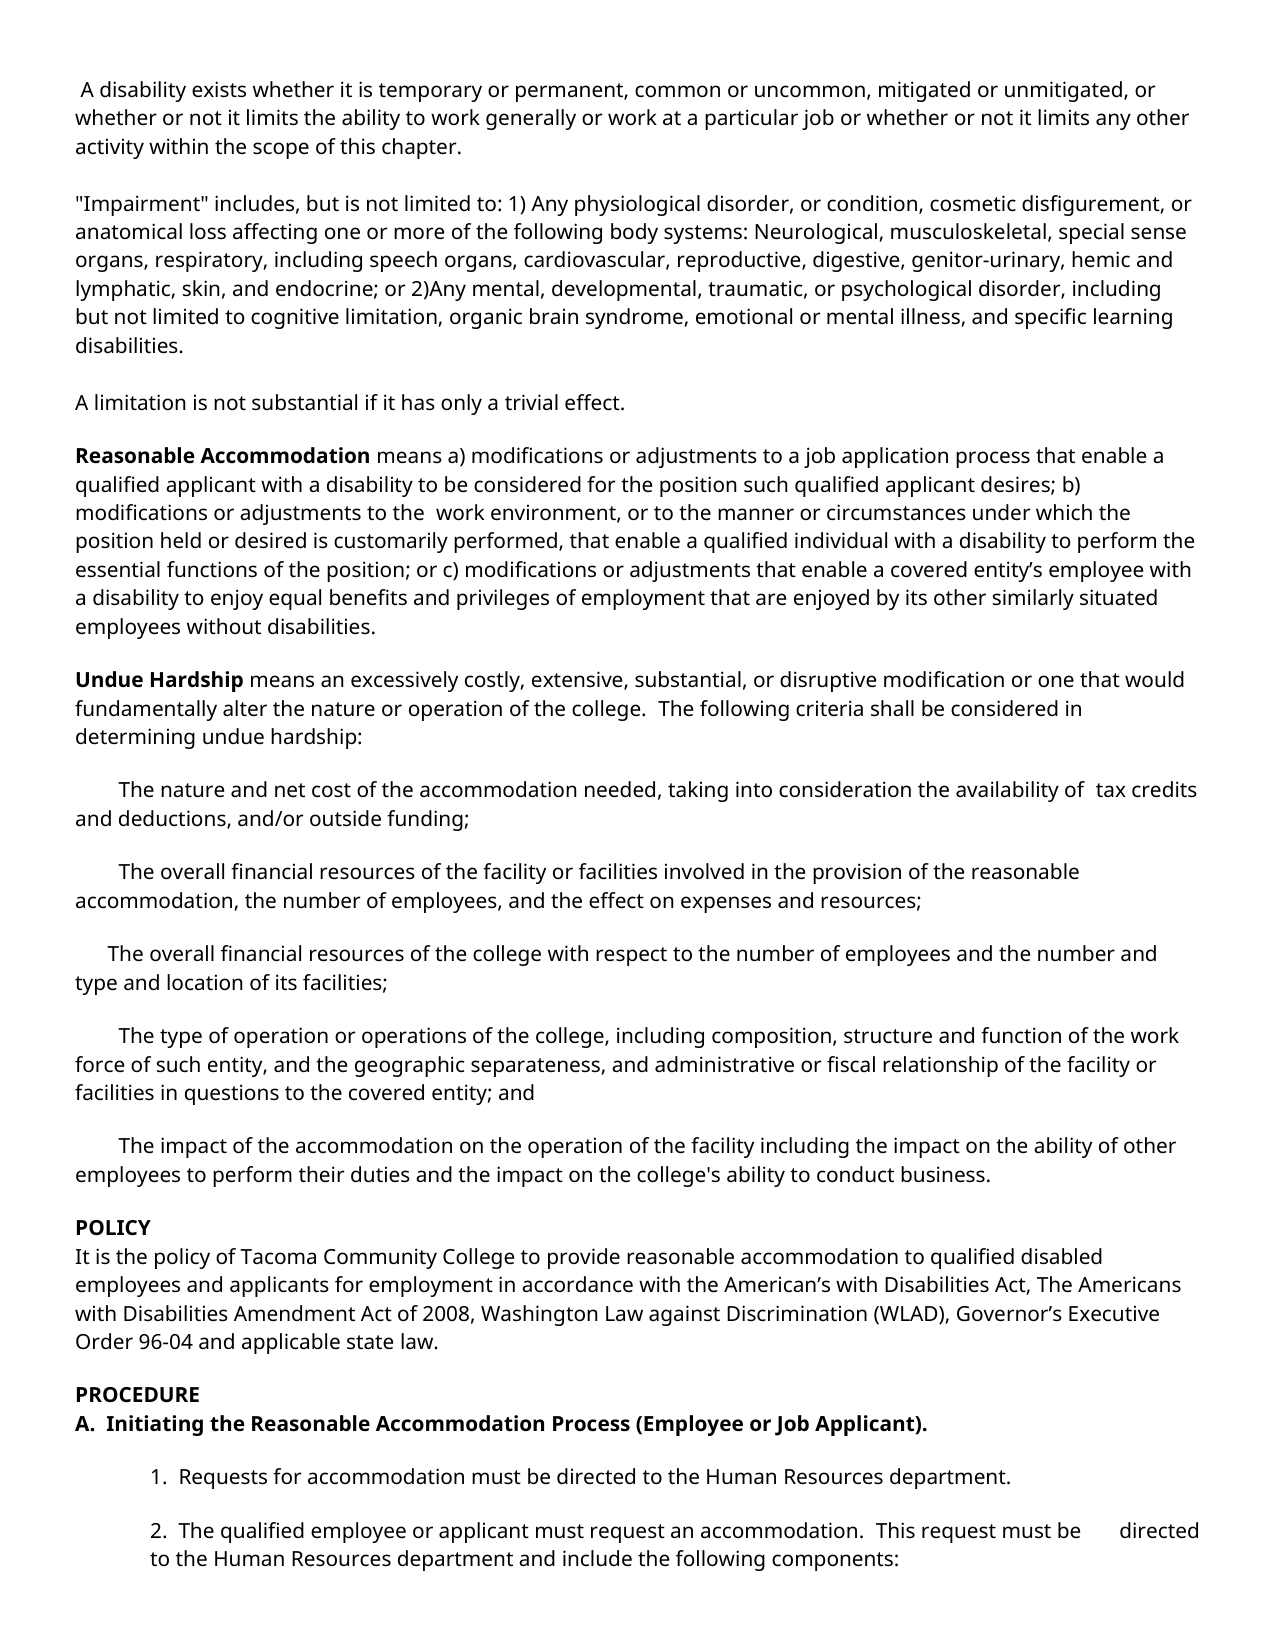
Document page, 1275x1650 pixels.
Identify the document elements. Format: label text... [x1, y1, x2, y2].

text The overall financial resources of the college with respect to the number of employees and the number and type and location of its facilities; [75, 939, 1200, 996]
text The nature and net cost of the accommodation needed, taking into consideration the availability of tax credits and deductions, and/or outside funding; [75, 776, 1200, 832]
text 1. Requests for accommodation must be directed to the Human Resources department. [75, 1462, 1200, 1491]
text A. Initiating the Reasonable Accommodation Process (Employee or Job Applicant). [75, 1409, 1200, 1437]
text The impact of the accommodation on the operation of the facility including the impact on the ability of other employees to perform their duties and the impact on the college's ability to conduct business. [75, 1132, 1200, 1188]
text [75, 75, 1200, 416]
text Reasonable Accommodation means a) modifications or adjustments to a job application process that enable a qualified applicant with a disability to be considered for the position such qualified applicant desires; b) modifications or adjustments to the work environment, or to the manner or circumstances under which the position held or desired is customarily performed, that enable a qualified individual with a disability to perform the essential functions of the position; or c) modifications or adjustments that enable a covered entity’s employee with a disability to enjoy equal benefits and privileges of employment that are enjoyed by its other similarly situated employees without disabilities. [75, 441, 1200, 640]
text The type of operation or operations of the college, including composition, structure and function of the work force of such entity, and the geographic separateness, and administrative or fiscal relationship of the facility or facilities in questions to the covered entity; and [75, 1021, 1200, 1107]
text PROCEDURE [75, 1381, 1200, 1409]
text 2. The qualified employee or applicant must request an accommodation. This request must be directed to the Human Resources department and include the following components: [150, 1516, 1200, 1573]
text Undue Hardship means an excessively costly, extensive, substantial, or disruptive modification or one that would fundamentally alter the nature or operation of the college. The following criteria shall be considered in determining undue hardship: [75, 665, 1200, 751]
text POLICY [75, 1213, 1200, 1242]
text The overall financial resources of the facility or facilities involved in the provision of the reasonable accommodation, the number of employees, and the effect on expenses and resources; [75, 857, 1200, 914]
text It is the policy of Tacoma Community College to provide reasonable accommodation to qualified disabled employees and applicants for employment in accordance with the American’s with Disabilities Act, The Americans with Disabilities Amendment Act of 2008, Washington Law against Discrimination (WLAD), Governor’s Executive Order 96-04 and applicable state law. [75, 1242, 1200, 1356]
